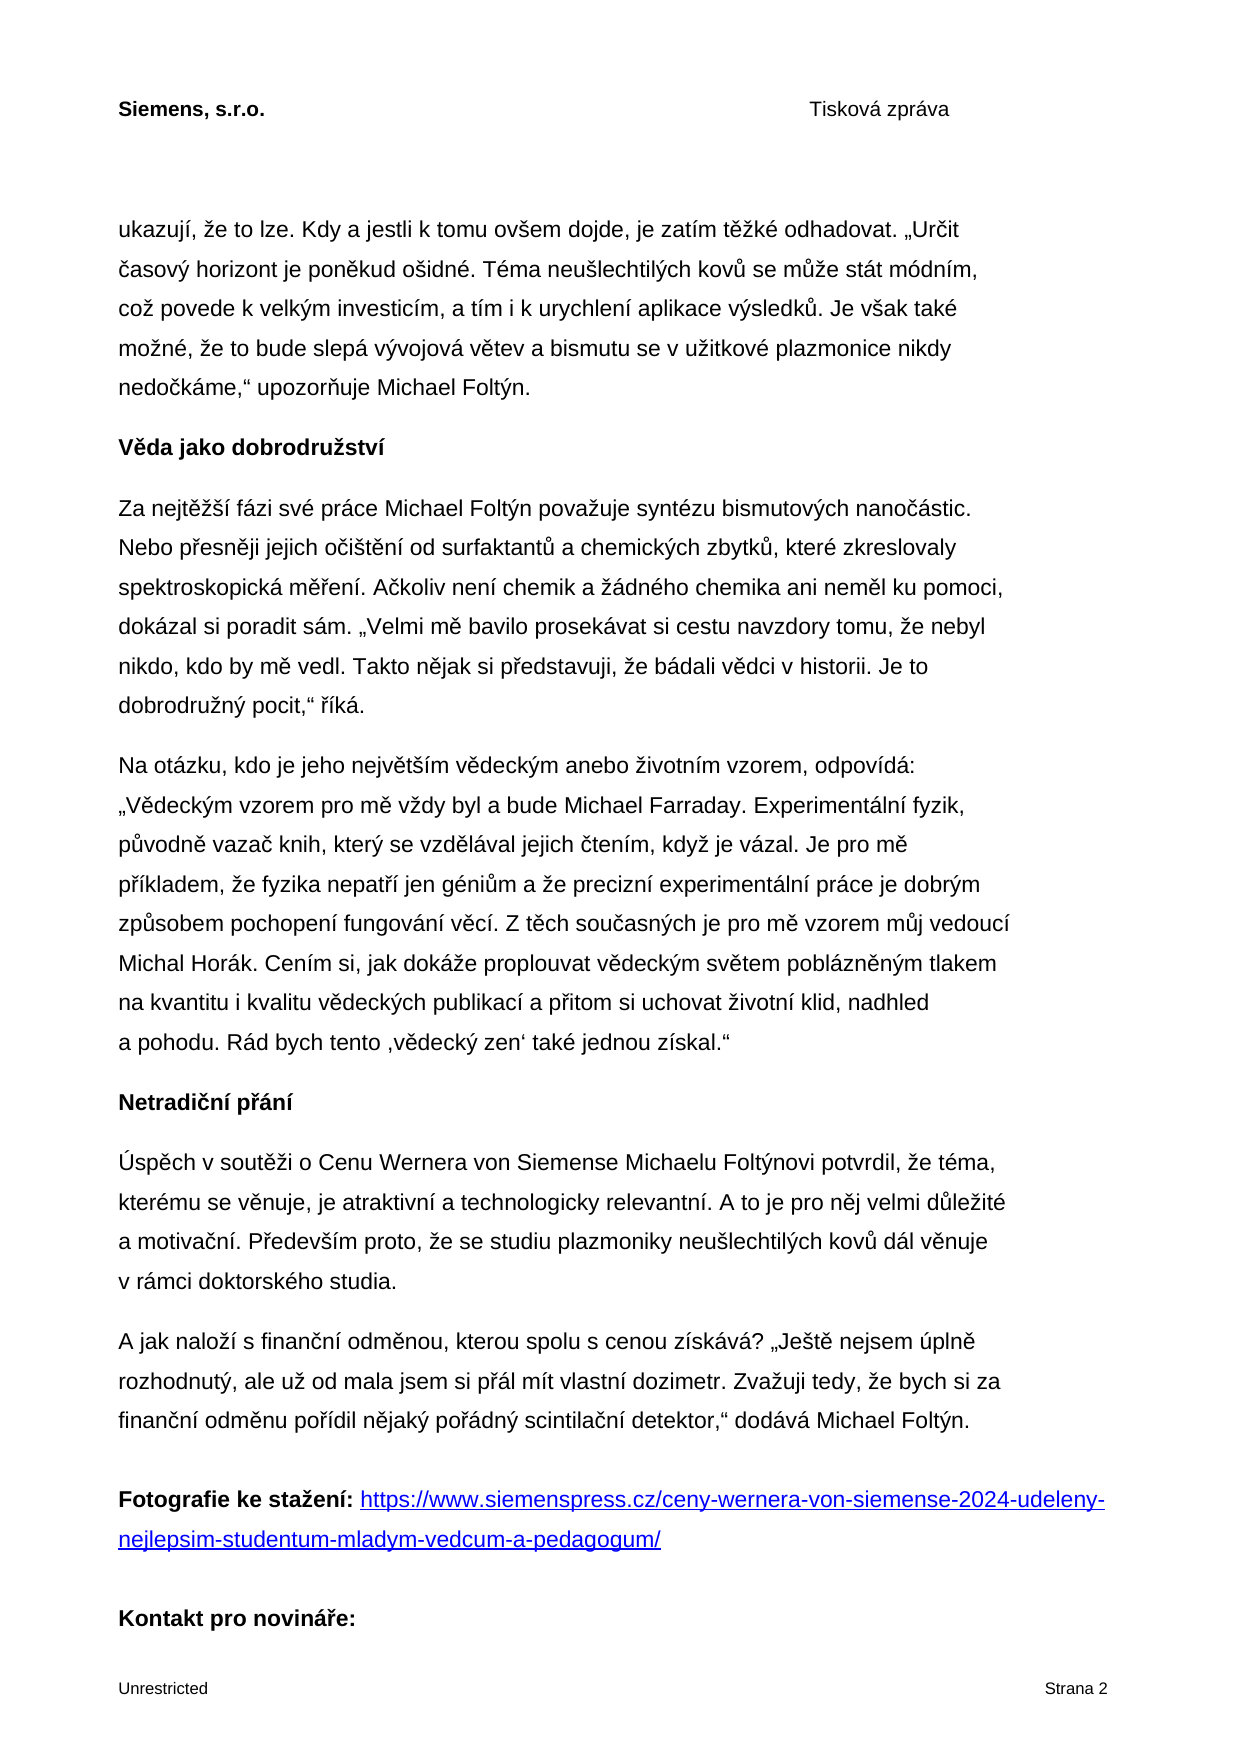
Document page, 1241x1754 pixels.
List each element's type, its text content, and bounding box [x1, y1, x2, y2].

text Netradiční přání [118, 1089, 1019, 1115]
text Za nejtěžší fázi své práce Michael Foltýn považuje syntézu bismutových nanočástic. Nebo přesněji jejich očištění od surfaktantů a chemických zbytků, které zkreslovaly spektroskopická měření. Ačkoliv není chemik a žádného chemika ani neměl ku pomoci, dokázal si poradit sám. „Velmi mě bavilo prosekávat si cestu navzdory tomu, že nebyl nikdo, kdo by mě vedl. Takto nějak si představuji, že bádali vědci v historii. Je to dobrodružný pocit,“ říká. [118, 495, 1019, 718]
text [118, 216, 1019, 400]
text Na otázku, kdo je jeho největším vědeckým anebo životním vzorem, odpovídá: „Vědeckým vzorem pro mě vždy byl a bude Michael Farraday. Experimentální fyzik, původně vazač knih, který se vzdělával jejich čtením, když je vázal. Je pro mě příkladem, že fyzika nepatří jen géniům a že precizní experimentální práce je dobrým způsobem pochopení fungování věcí. Z těch současných je pro mě vzorem můj vedoucí Michal Horák. Cením si, jak dokáže proplouvat vědeckým světem poblázněným tlakem na kvantitu i kvalitu vědeckých publikací a přitom si uchovat životní klid, nadhled a pohodu. Rád bych tento ,vědecký zen‘ také jednou získal.“ [118, 752, 1019, 1055]
text A jak naloží s finanční odměnou, kterou spolu s cenou získává? „Ještě nejsem úplně rozhodnutý, ale už od mala jsem si přál mít vlastní dozimetr. Zvažuji tedy, že bych si za finanční odměnu pořídil nějaký pořádný scintilační detektor,“ dodává Michael Foltýn. [118, 1328, 1019, 1433]
text Kontakt pro novináře: [118, 1604, 1134, 1631]
text Věda jako dobrodružství [118, 434, 1019, 461]
text Úspěch v soutěži o Cenu Wernera von Siemense Michaelu Foltýnovi potvrdil, že téma, kterému se věnuje, je atraktivní a technologicky relevantní. A to je pro něj velmi důležité a motivační. Především proto, že se studiu plazmoniky neušlechtilých kovů dál věnuje v rámci doktorského studia. [118, 1149, 1019, 1294]
text Fotografie ke stažení: https://www.siemenspress.cz/ceny-wernera-von-siemense-2024-udeleny-nejlepsim-studentum-mladym-vedcum-a-pedagogum/ [118, 1486, 1134, 1552]
